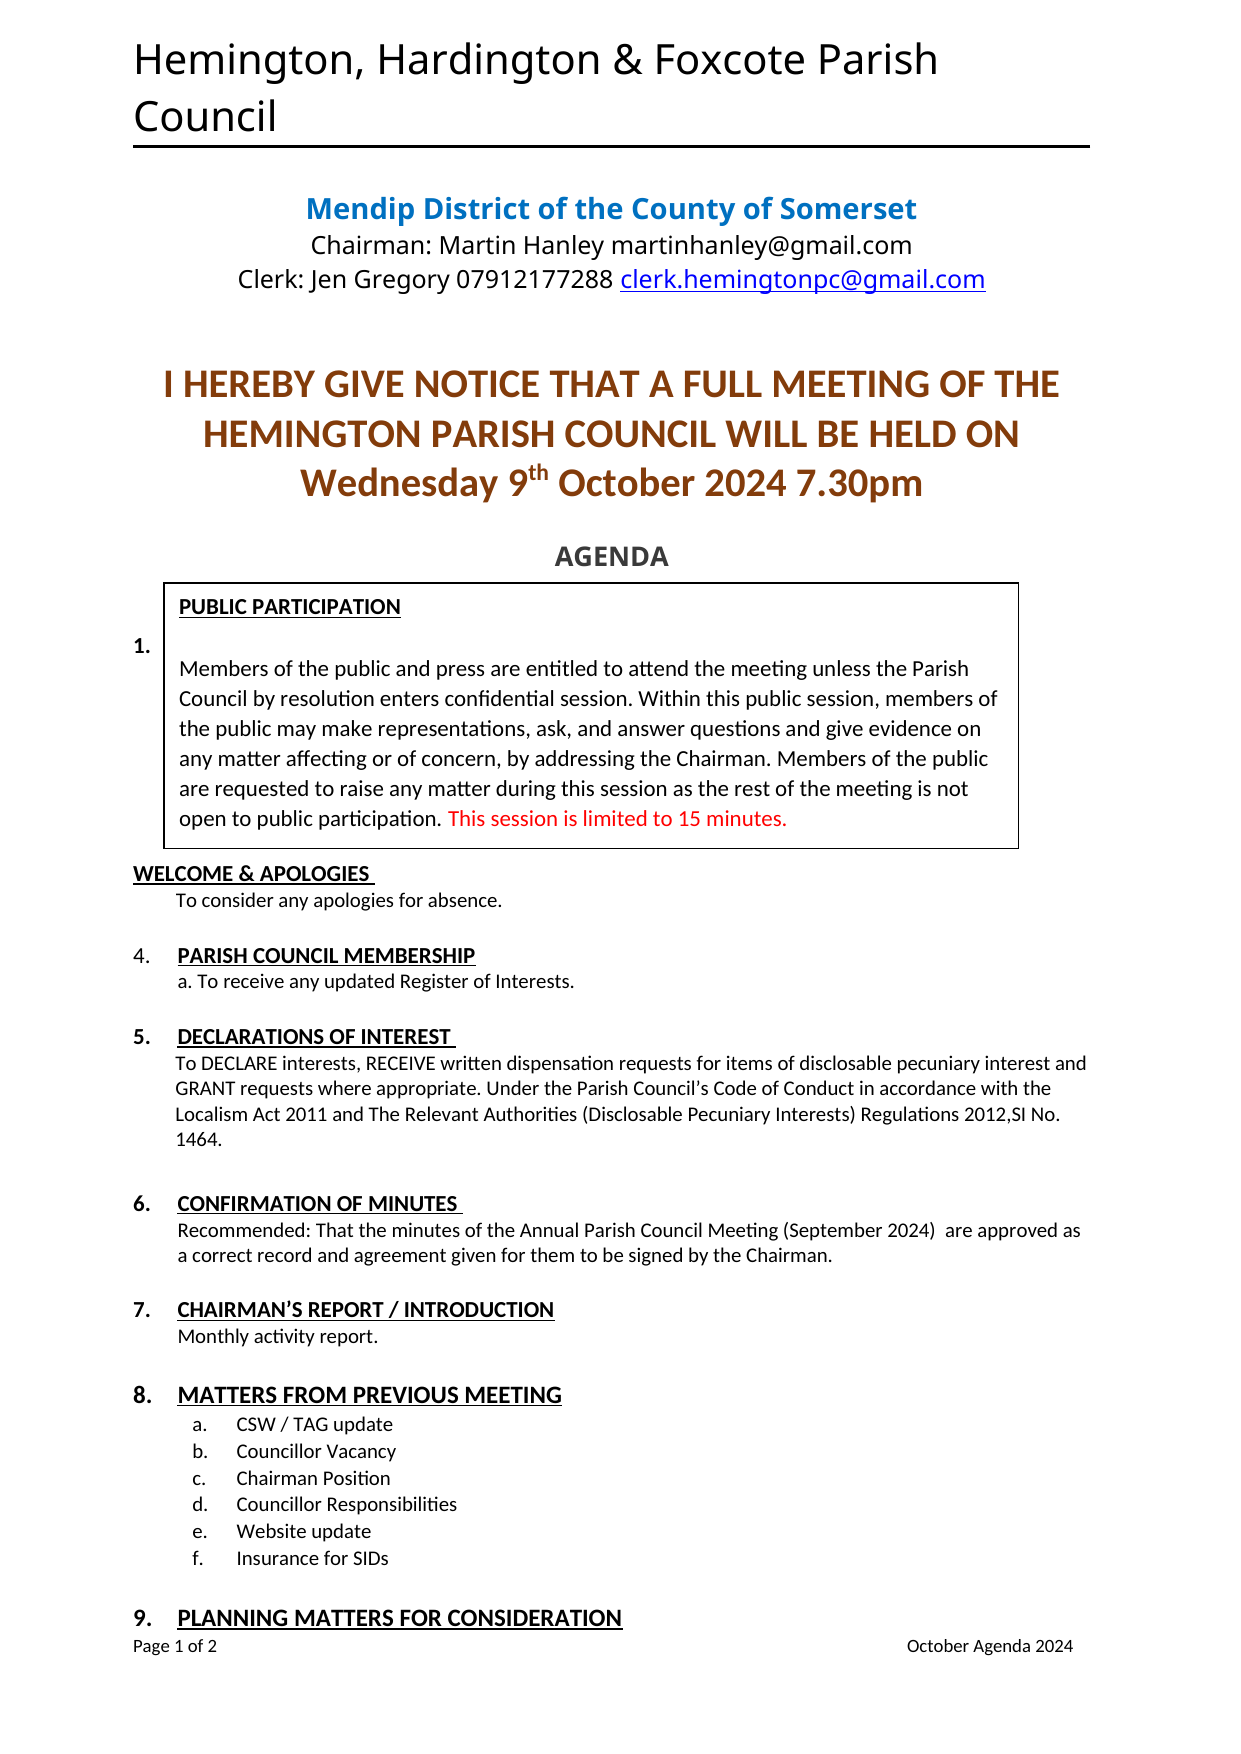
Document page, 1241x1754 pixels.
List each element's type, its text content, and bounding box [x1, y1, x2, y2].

text I HEREBY GIVE NOTICE THAT A FULL MEETING OF THE HEMINGTON PARISH COUNCIL WILL BE HELD ON Wednesday 9th October 2024 7.30pm [133, 358, 1090, 507]
list CONFIRMATION OF MINUTES [133, 1189, 1090, 1217]
text 4. PARISH COUNCIL MEMBERSHIP [133, 941, 1090, 969]
list Chairman Position [192, 1465, 1090, 1490]
list Councillor Vacancy [192, 1438, 1090, 1463]
list MATTERS FROM PREVIOUS MEETING [133, 1379, 1090, 1409]
list WELCOME & APOLOGIES [133, 631, 1090, 887]
text Monthly activity report. [177, 1324, 1090, 1349]
list DECLARATIONS OF INTEREST [133, 1022, 1090, 1050]
list PLANNING MATTERS FOR CONSIDERATION [133, 1602, 1090, 1633]
text To consider any apologies for absence. [170, 887, 1090, 913]
list Website update [192, 1518, 1090, 1544]
list Councillor Responsibilities [192, 1492, 1090, 1517]
text Recommended: That the minutes of the Annual Parish Council Meeting (September 2024) are approved as a correct record and agreement given for them to be signed by the Chairman. [177, 1217, 1090, 1268]
list CHAIRMAN’S REPORT / INTRODUCTION [133, 1296, 1090, 1324]
list Insurance for SIDs [192, 1545, 1090, 1571]
text To DECLARE interests, RECEIVE written dispensation requests for items of disclosable pecuniary interest and GRANT requests where appropriate. Under the Parish Council’s Code of Conduct in accordance with the Localism Act 2011 and The Relevant Authorities (Disclosable Pecuniary Interests) Regulations 2012,SI No. 1464. [175, 1050, 1090, 1152]
text AGENDA [133, 538, 1090, 575]
list CSW / TAG update [192, 1411, 1090, 1436]
text a. To receive any updated Register of Interests. [177, 969, 1090, 994]
